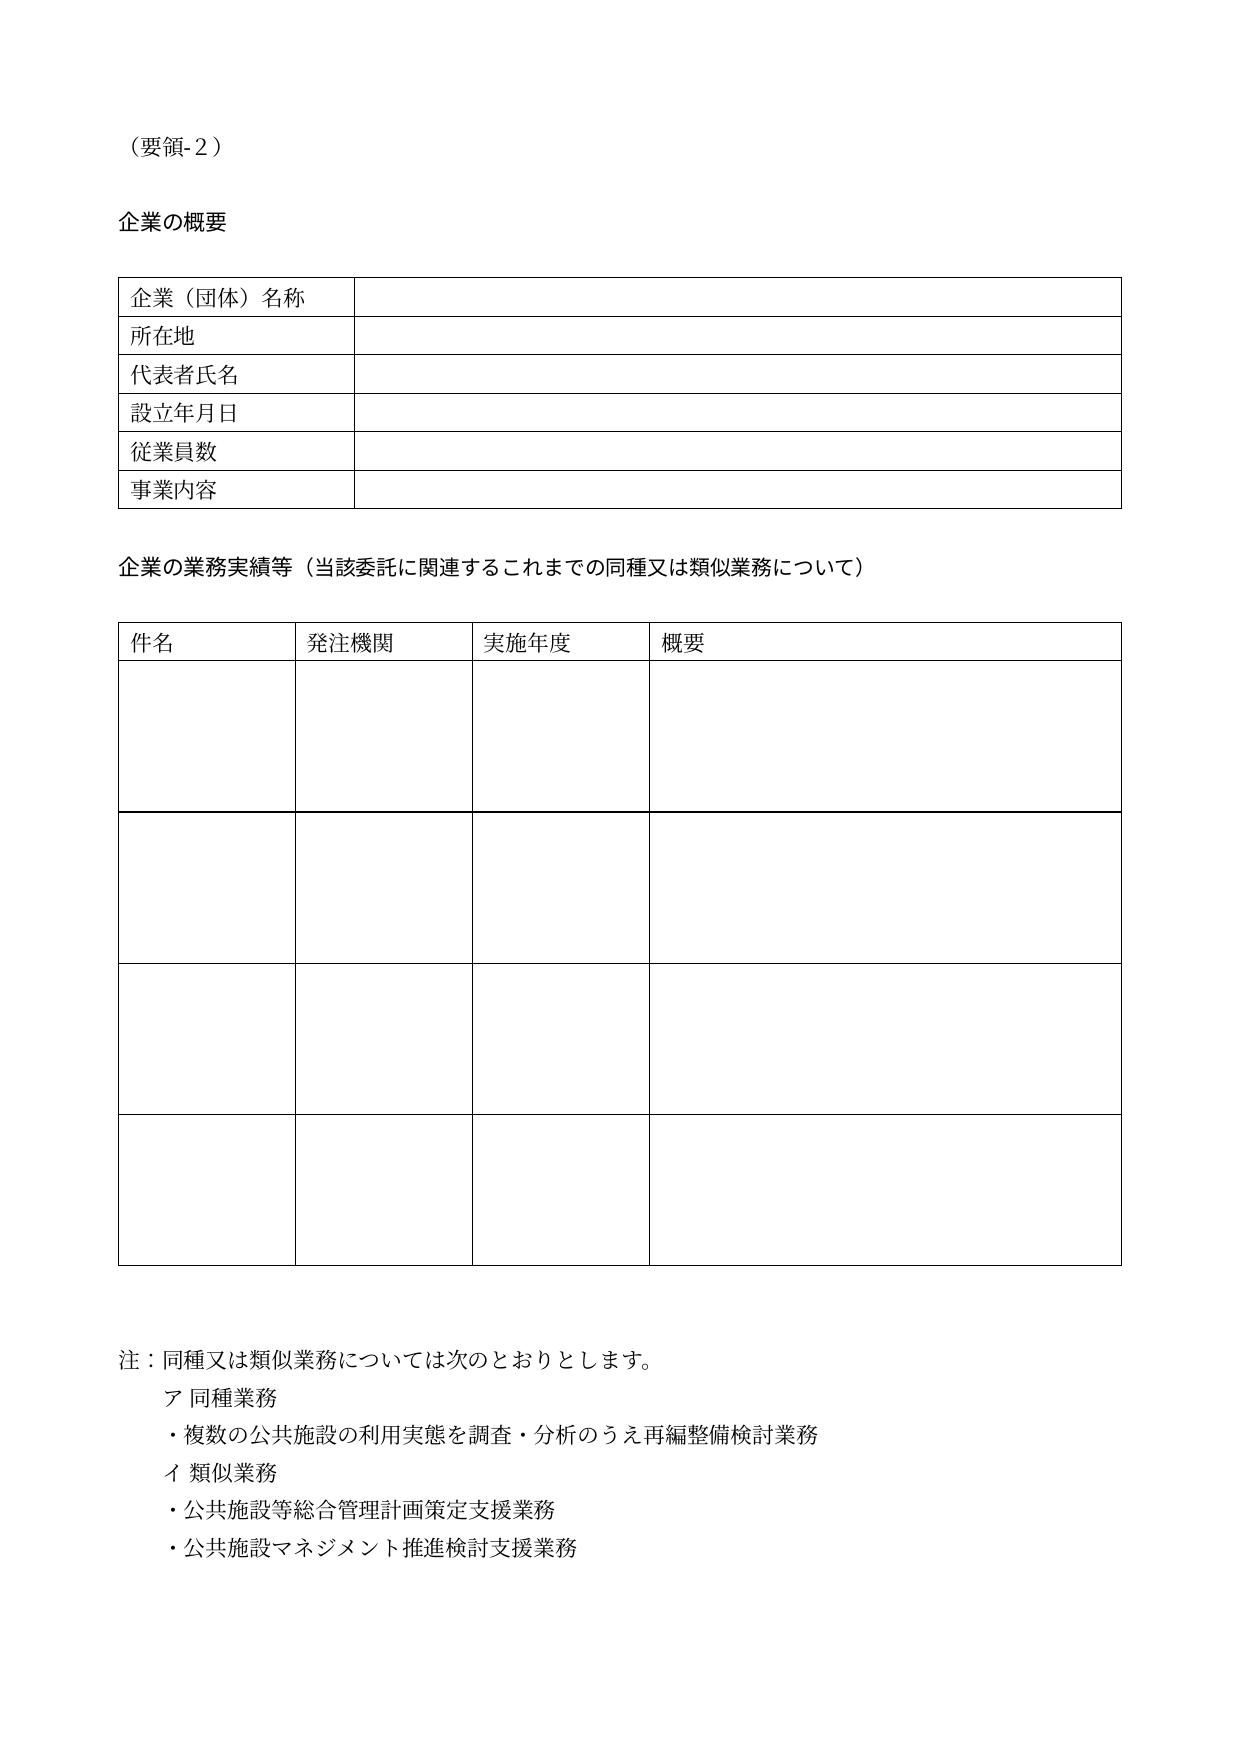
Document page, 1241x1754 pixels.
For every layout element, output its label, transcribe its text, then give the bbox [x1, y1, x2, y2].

table_cell [119, 964, 295, 1113]
table_cell [296, 1115, 472, 1264]
table_cell [473, 1115, 649, 1264]
text イ 類似業務 [118, 1453, 1122, 1491]
text 企業の業務実績等（当該委託に関連するこれまでの同種又は類似業務について） [118, 547, 1122, 584]
table_cell [473, 964, 649, 1113]
text ・公共施設マネジメント推進検討支援業務 [118, 1528, 1122, 1566]
text ・複数の公共施設の利用実態を調査・分析のうえ再編整備検討業務 [118, 1416, 1122, 1453]
text ・公共施設等総合管理計画策定支援業務 [118, 1491, 1122, 1528]
table_cell [296, 964, 472, 1113]
table_cell [355, 394, 1121, 431]
table_cell 従業員数 [119, 432, 354, 470]
table_cell [650, 964, 1121, 1113]
table_cell [650, 661, 1121, 811]
table_cell 代表者氏名 [119, 355, 354, 393]
table_cell 設立年月日 [119, 394, 354, 431]
table_cell [473, 813, 649, 962]
table_header 概要 [650, 623, 1121, 660]
text 注：同種又は類似業務については次のとおりとします。 [118, 1341, 1122, 1378]
table_cell [119, 813, 295, 962]
table_header 実施年度 [473, 623, 649, 660]
table_cell [355, 471, 1121, 508]
table_cell [355, 432, 1121, 470]
table_header [355, 278, 1121, 316]
table_cell [296, 813, 472, 962]
text ア 同種業務 [118, 1378, 1122, 1416]
table_cell [119, 661, 295, 811]
table_cell 事業内容 [119, 471, 354, 508]
table_cell [650, 1115, 1121, 1264]
table_cell [650, 813, 1121, 962]
table_cell [119, 1115, 295, 1264]
table_cell [473, 661, 649, 811]
table_header 件名 [119, 623, 295, 660]
table_header 発注機関 [296, 623, 472, 660]
text （要領-２） [118, 127, 1122, 164]
table_header 企業（団体）名称 [119, 278, 354, 316]
table_cell 所在地 [119, 317, 354, 354]
table_cell [355, 355, 1121, 393]
table_cell [355, 317, 1121, 354]
text 企業の概要 [118, 202, 1122, 239]
table_cell [296, 661, 472, 811]
